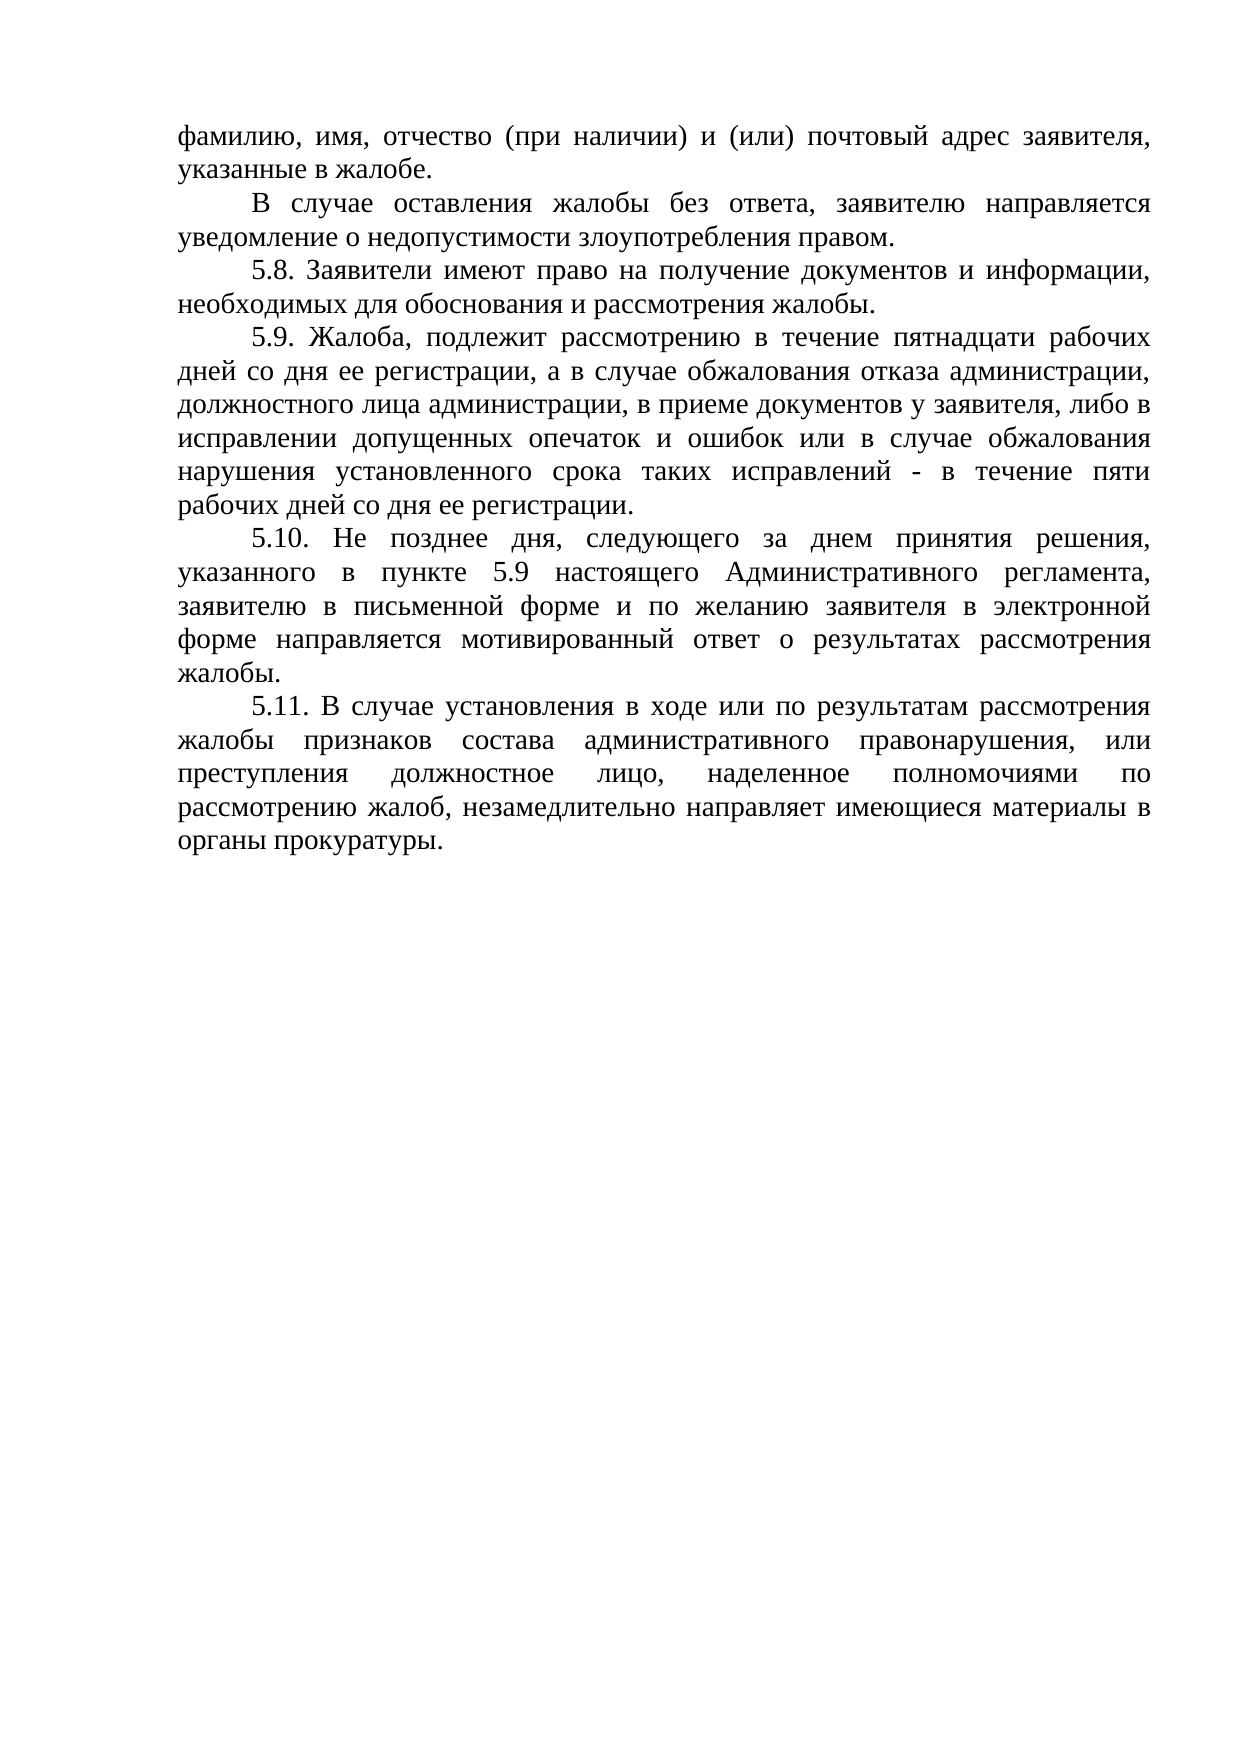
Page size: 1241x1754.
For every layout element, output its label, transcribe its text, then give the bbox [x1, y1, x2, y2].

text В случае оставления жалобы без ответа, заявителю направляется уведомление о недопустимости злоупотребления правом. [177, 185, 1152, 252]
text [177, 118, 1152, 185]
text 5.9. Жалоба, подлежит рассмотрению в течение пятнадцати рабочих дней со дня ее регистрации, а в случае обжалования отказа администрации, должностного лица администрации, в приеме документов у заявителя, либо в исправлении допущенных опечаток и ошибок или в случае обжалования нарушения установленного срока таких исправлений - в течение пяти рабочих дней со дня ее регистрации. [177, 319, 1152, 521]
text 5.8. Заявители имеют право на получение документов и информации, необходимых для обоснования и рассмотрения жалобы. [177, 252, 1152, 319]
text 5.11. В случае установления в ходе или по результатам рассмотрения жалобы признаков состава административного правонарушения, или преступления должностное лицо, наделенное полномочиями по рассмотрению жалоб, незамедлительно направляет имеющиеся материалы в органы прокуратуры. [177, 688, 1152, 856]
text 5.10. Не позднее дня, следующего за днем принятия решения, указанного в пункте 5.9 настоящего Административного регламента, заявителю в письменной форме и по желанию заявителя в электронной форме направляется мотивированный ответ о результатах рассмотрения жалобы. [177, 521, 1152, 688]
